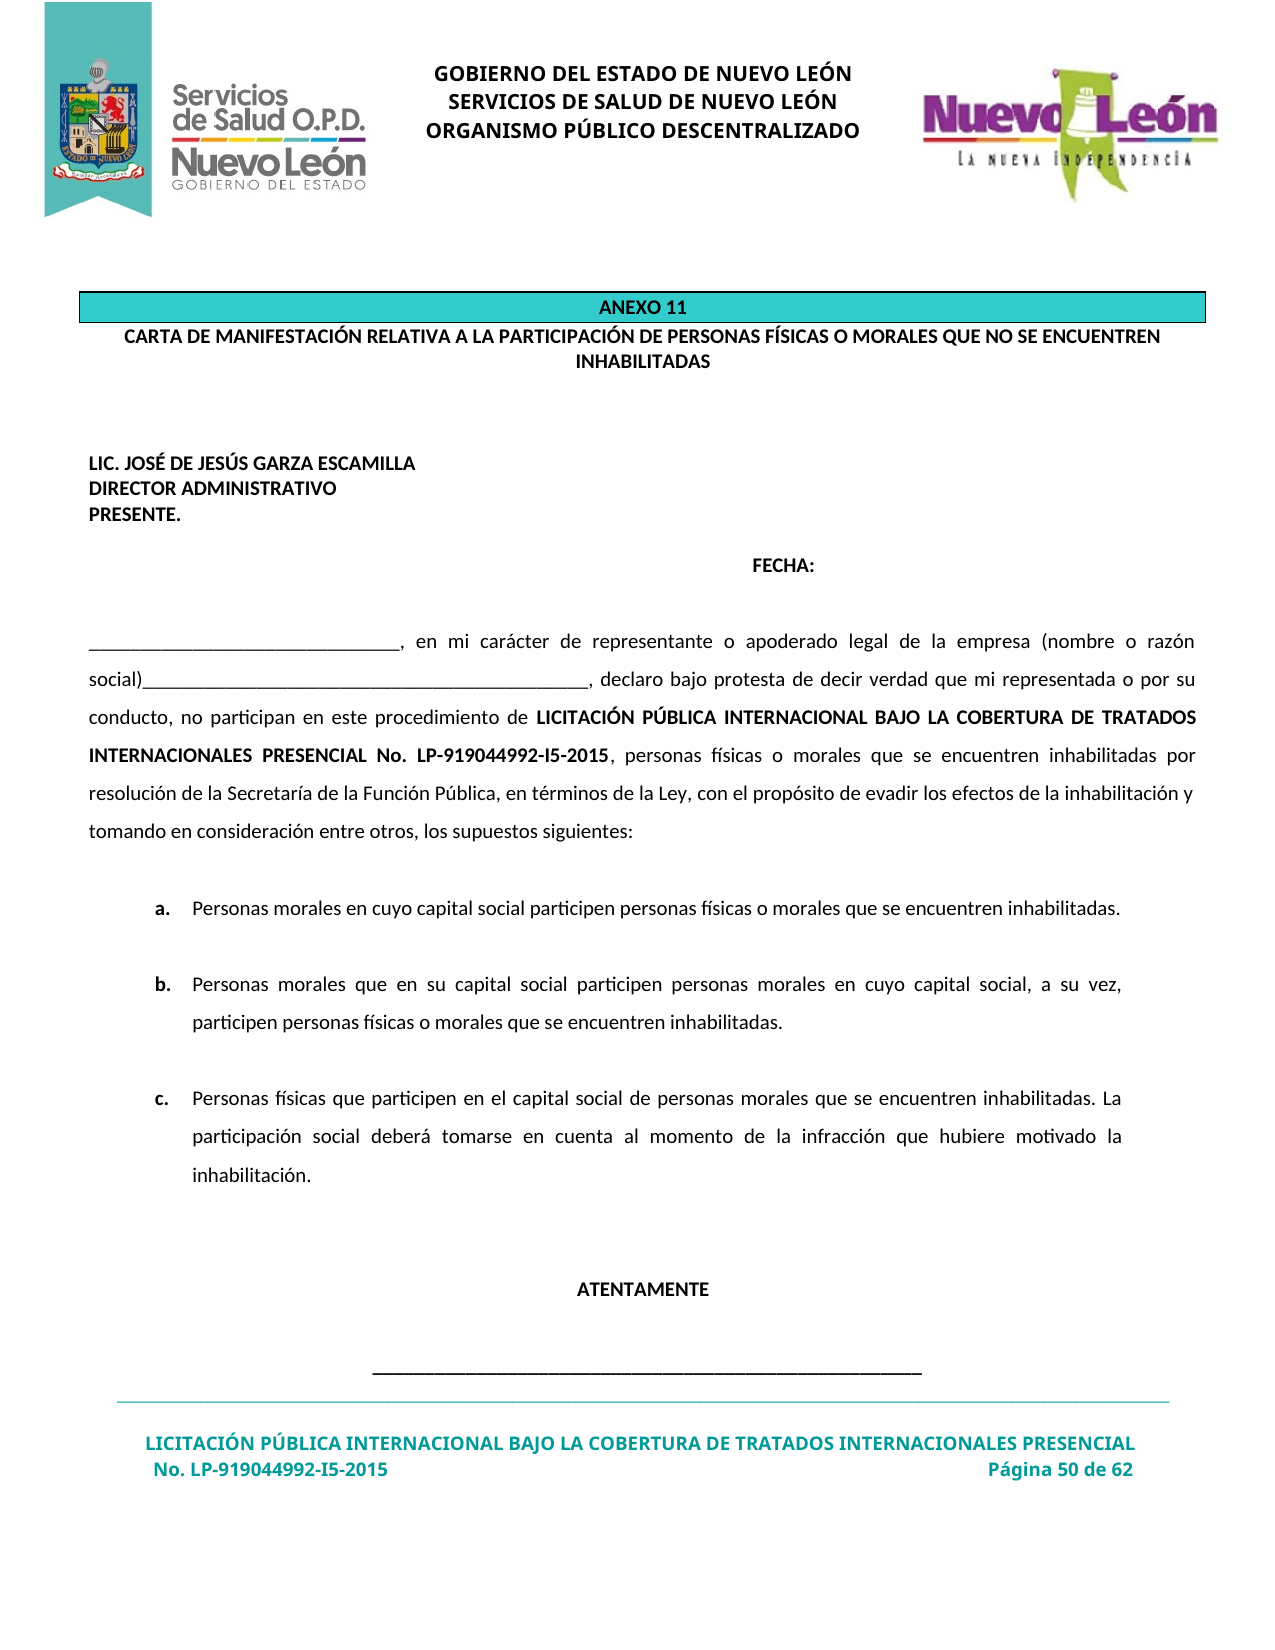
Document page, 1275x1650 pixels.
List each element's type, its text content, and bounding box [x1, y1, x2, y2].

text FECHA: [679, 552, 1197, 577]
text _____________________________________________________ [89, 1352, 1207, 1378]
list Personas morales que en su capital social participen personas morales en cuyo capital social, a su vez, participen personas físicas o morales que se encuentren inhabilitadas. [154, 971, 1123, 1035]
list Personas morales en cuyo capital social participen personas físicas o morales que se encuentren inhabilitadas. [154, 895, 1123, 920]
text DIRECTOR ADMINISTRATIVO [89, 476, 1197, 501]
list Personas físicas que participen en el capital social de personas morales que se encuentren inhabilitadas. La participación social deberá tomarse en cuenta al momento de la infracción que hubiere motivado la inhabilitación. [154, 1086, 1123, 1187]
text ANEXO 11 [80, 293, 1205, 322]
text ______________________________, en mi carácter de representante o apoderado legal de la empresa (nombre o razón social)___________________________________________, declaro bajo protesta de decir verdad que mi representada o por su conducto, no participan en este procedimiento de LICITACIÓN PÚBLICA INTERNACIONAL BAJO LA COBERTURA DE TRATADOS INTERNACIONALES PRESENCIAL No. LP-919044992-I5-2015, personas físicas o morales que se encuentren inhabilitadas por resolución de la Secretaría de la Función Pública, en términos de la Ley, con el propósito de evadir los efectos de la inhabilitación y tomando en consideración entre otros, los supuestos siguientes: [89, 628, 1197, 844]
text ATENTAMENTE [89, 1276, 1197, 1302]
text LIC. JOSÉ DE JESÚS GARZA ESCAMILLA [89, 450, 1197, 476]
text PRESENTE. [89, 501, 1197, 526]
picture [15, 2, 1249, 229]
text CARTA DE MANIFESTACIÓN RELATIVA A LA PARTICIPACIÓN DE PERSONAS FÍSICAS O MORALES QUE NO SE ENCUENTREN INHABILITADAS [89, 323, 1197, 374]
